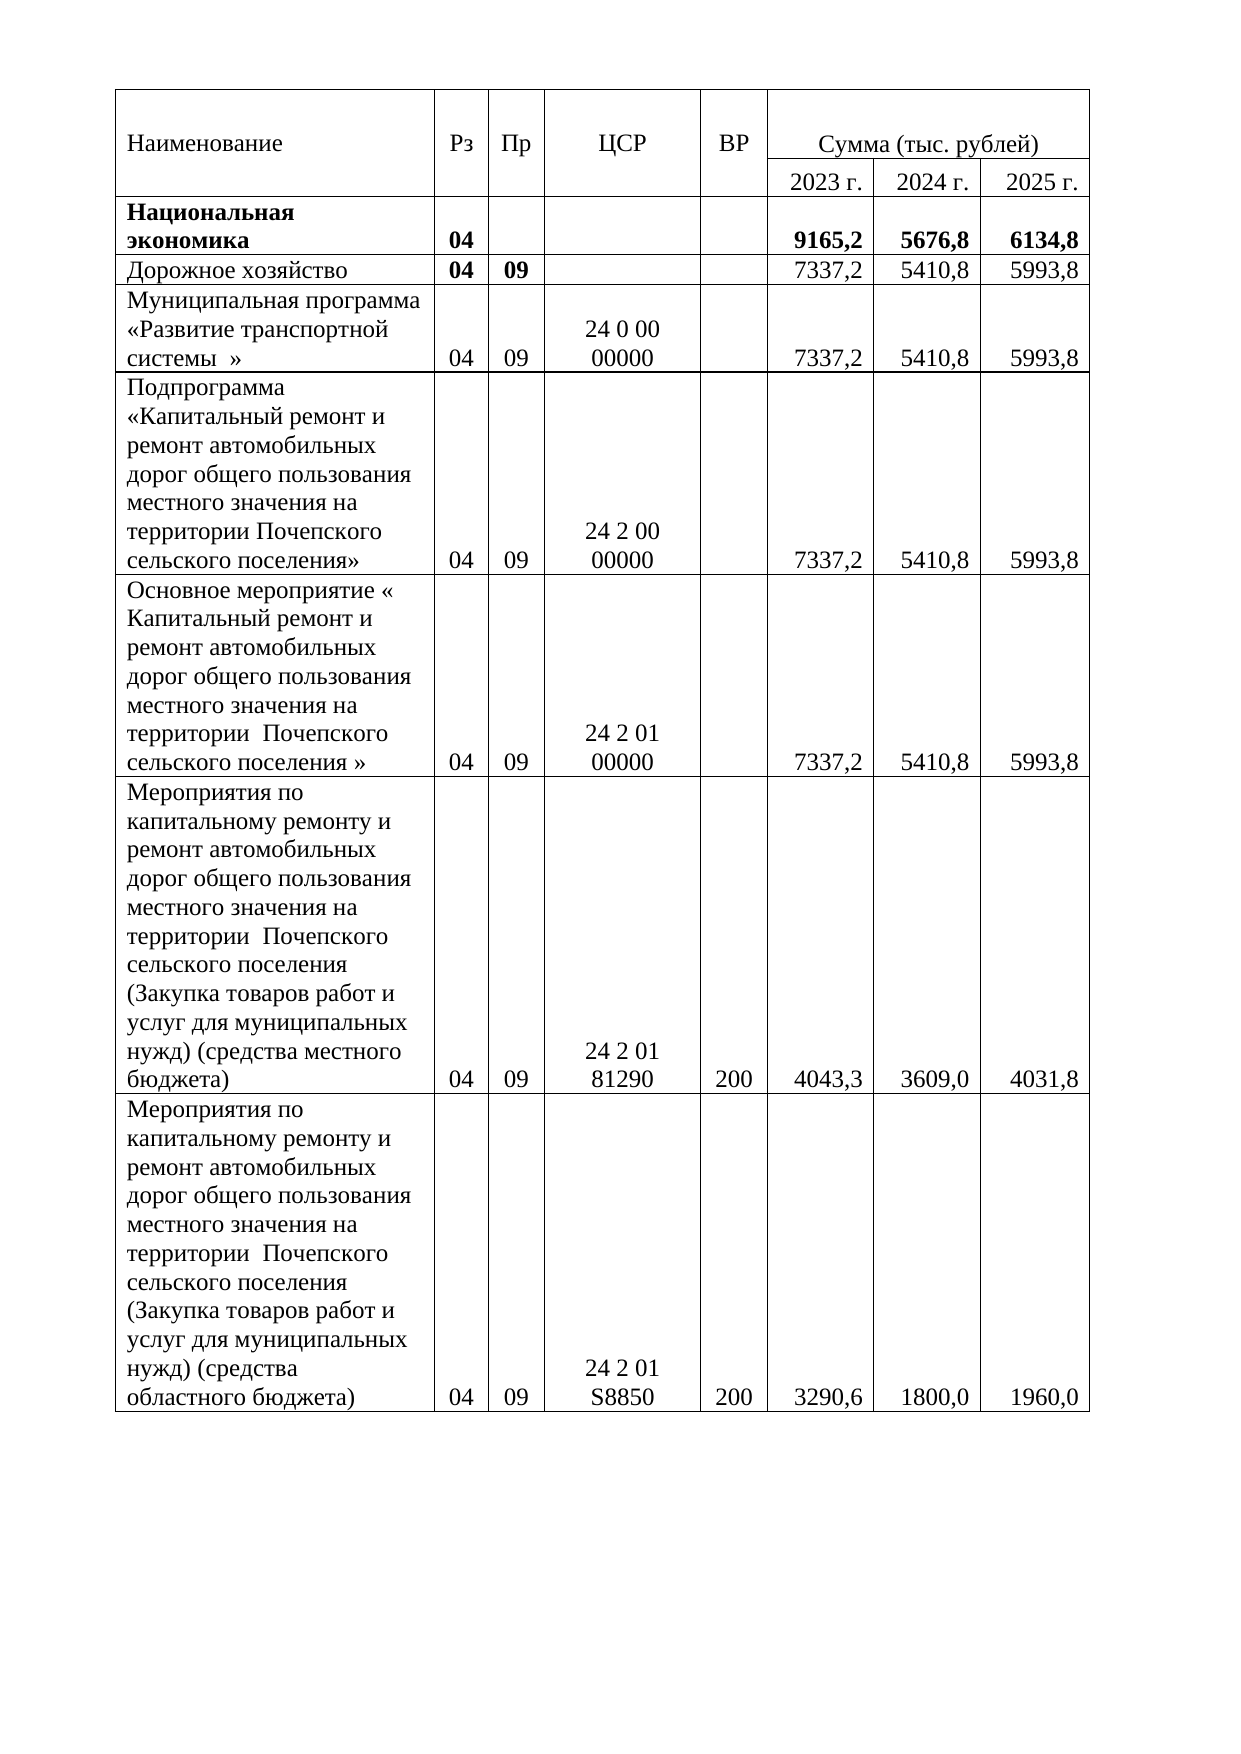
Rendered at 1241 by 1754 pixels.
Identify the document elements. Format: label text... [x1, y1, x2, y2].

table_cell Национальная экономика [116, 197, 434, 254]
table_cell 5410,8 [874, 373, 980, 574]
table_cell 24 2 00 00000 [545, 373, 700, 574]
table_cell 09 [489, 1094, 544, 1411]
table_cell [701, 575, 767, 776]
table_cell 2025 г. [981, 159, 1089, 196]
table_cell 09 [489, 373, 544, 574]
table_cell 5993,8 [981, 255, 1089, 284]
table_cell 7337,2 [768, 285, 873, 371]
table_cell Подпрограмма «Капитальный ремонт и ремонт автомобильных дорог общего пользования местного значения на территории Почепского сельского поселения» [116, 373, 434, 574]
table_cell 04 [435, 373, 488, 574]
table_cell 04 [435, 1094, 488, 1411]
table_header Наименование [116, 90, 434, 196]
table_cell 5993,8 [981, 285, 1089, 371]
table_cell 5993,8 [981, 575, 1089, 776]
table_cell [489, 197, 544, 254]
table_cell 2023 г. [768, 159, 873, 196]
table_cell [701, 285, 767, 371]
table_cell 200 [701, 777, 767, 1093]
table_cell Основное мероприятие « Капитальный ремонт и ремонт автомобильных дорог общего пользования местного значения на территории Почепского сельского поселения » [116, 575, 434, 776]
table_cell 7337,2 [768, 255, 873, 284]
table_cell 200 [701, 1094, 767, 1411]
table_cell 4031,8 [981, 777, 1089, 1093]
table_cell 09 [489, 777, 544, 1093]
table_cell 04 [435, 777, 488, 1093]
table_cell 3290,6 [768, 1094, 873, 1411]
table_cell 04 [435, 575, 488, 776]
table_cell 1800,0 [874, 1094, 980, 1411]
table_cell 09 [489, 255, 544, 284]
table_cell 6134,8 [981, 197, 1089, 254]
table_cell 09 [489, 285, 544, 371]
table_cell 7337,2 [768, 373, 873, 574]
table_cell 04 [435, 255, 488, 284]
table_cell 24 2 01 00000 [545, 575, 700, 776]
table_cell 09 [489, 575, 544, 776]
table_cell 9165,2 [768, 197, 873, 254]
table_cell 5410,8 [874, 285, 980, 371]
table_cell Муниципальная программа «Развитие транспортной системы » [116, 285, 434, 371]
table_cell 2024 г. [874, 159, 980, 196]
table_cell Мероприятия по капитальному ремонту и ремонт автомобильных дорог общего пользования местного значения на территории Почепского сельского поселения (Закупка товаров работ и услуг для муниципальных нужд) (средства областного бюджета) [116, 1094, 434, 1411]
table_cell 24 2 01 81290 [545, 777, 700, 1093]
table_cell 1960,0 [981, 1094, 1089, 1411]
table_cell [701, 255, 767, 284]
table_header ВР [701, 90, 767, 196]
table_cell 24 0 00 00000 [545, 285, 700, 371]
table_cell [701, 373, 767, 574]
table_cell 7337,2 [768, 575, 873, 776]
table_header ЦСР [545, 90, 700, 196]
table_cell 04 [435, 197, 488, 254]
table_cell 3609,0 [874, 777, 980, 1093]
table_cell [545, 197, 700, 254]
table_cell 5993,8 [981, 373, 1089, 574]
table_cell [545, 255, 700, 284]
table_cell 5410,8 [874, 575, 980, 776]
table_header Пр [489, 90, 544, 196]
table_cell 04 [435, 285, 488, 371]
table_cell Мероприятия по капитальному ремонту и ремонт автомобильных дорог общего пользования местного значения на территории Почепского сельского поселения (Закупка товаров работ и услуг для муниципальных нужд) (средства местного бюджета) [116, 777, 434, 1093]
table_cell Дорожное хозяйство [116, 255, 434, 284]
table_cell [701, 197, 767, 254]
table_cell 4043,3 [768, 777, 873, 1093]
table_header Сумма (тыс. рублей) [768, 90, 1089, 157]
table_cell 5410,8 [874, 255, 980, 284]
table_cell 5676,8 [874, 197, 980, 254]
table_cell 24 2 01 S8850 [545, 1094, 700, 1411]
table_header Рз [435, 90, 488, 196]
